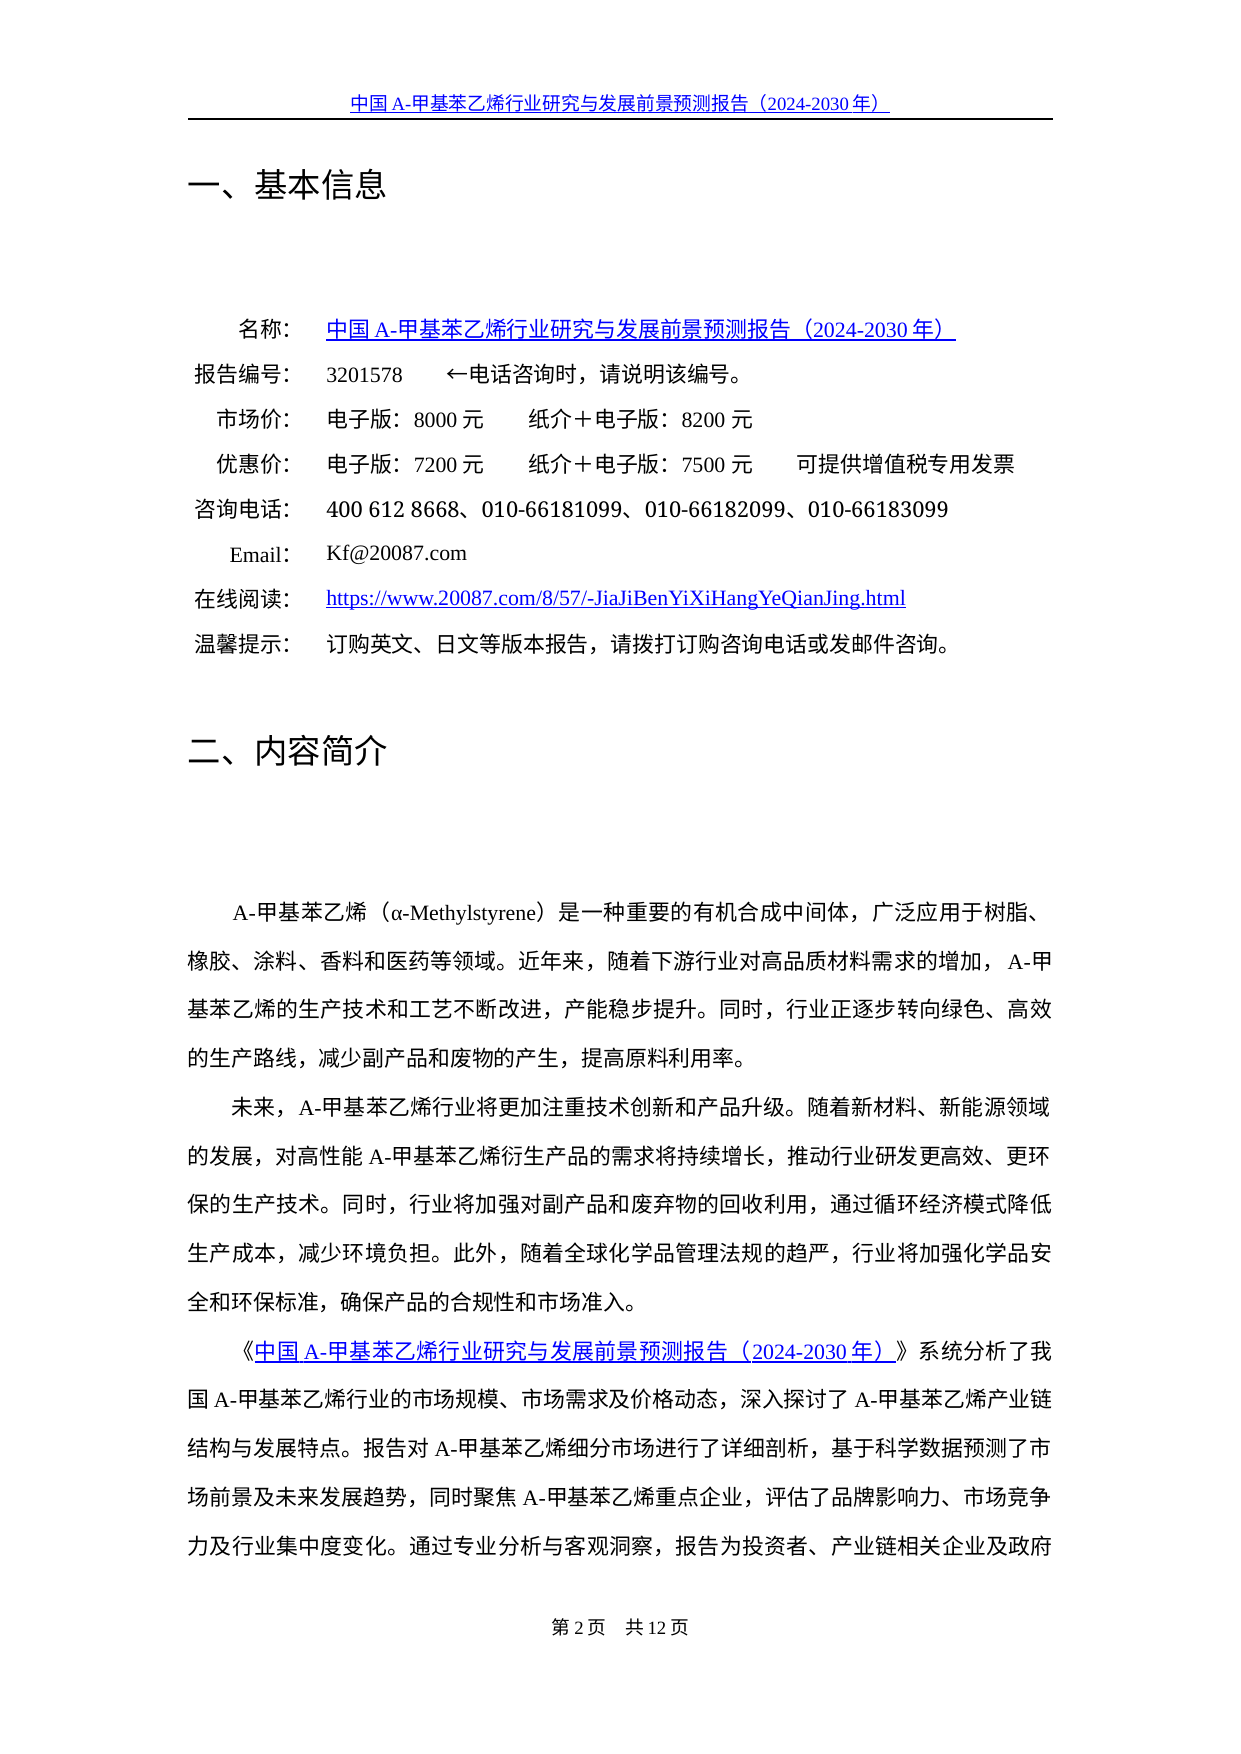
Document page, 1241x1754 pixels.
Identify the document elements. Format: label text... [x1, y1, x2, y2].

table_cell 温馨提示： [167, 627, 315, 672]
table_cell 电子版：8000 元 纸介＋电子版：8200 元 [315, 402, 1073, 447]
table_cell [315, 582, 1073, 627]
table_header 中国Α-甲基苯乙烯行业研究与发展前景预测报告（2024-2030年） [315, 312, 1073, 357]
table_cell 电子版：7200 元 纸介＋电子版：7500 元 可提供增值税专用发票 [315, 447, 1073, 492]
table_cell 3201578 ←电话咨询时，请说明该编号。 [315, 357, 1073, 402]
title 二、内容简介 [187, 717, 1053, 782]
table_cell 报告编号： [167, 357, 315, 402]
table_cell 市场价： [167, 402, 315, 447]
table_cell 订购英文、日文等版本报告，请拨打订购咨询电话或发邮件咨询。 [315, 627, 1073, 672]
table_header 名称： [167, 312, 315, 357]
title 一、基本信息 [187, 150, 1053, 215]
table_cell 咨询电话： [167, 492, 315, 537]
table_cell Kf@20087.com [315, 537, 1073, 582]
table_cell 在线阅读： [167, 582, 315, 627]
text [187, 894, 1053, 1561]
table_cell Email： [167, 537, 315, 582]
table_cell 400 612 8668、010-66181099、010-66182099、010-66183099 [315, 492, 1073, 537]
table_cell 优惠价： [167, 447, 315, 492]
